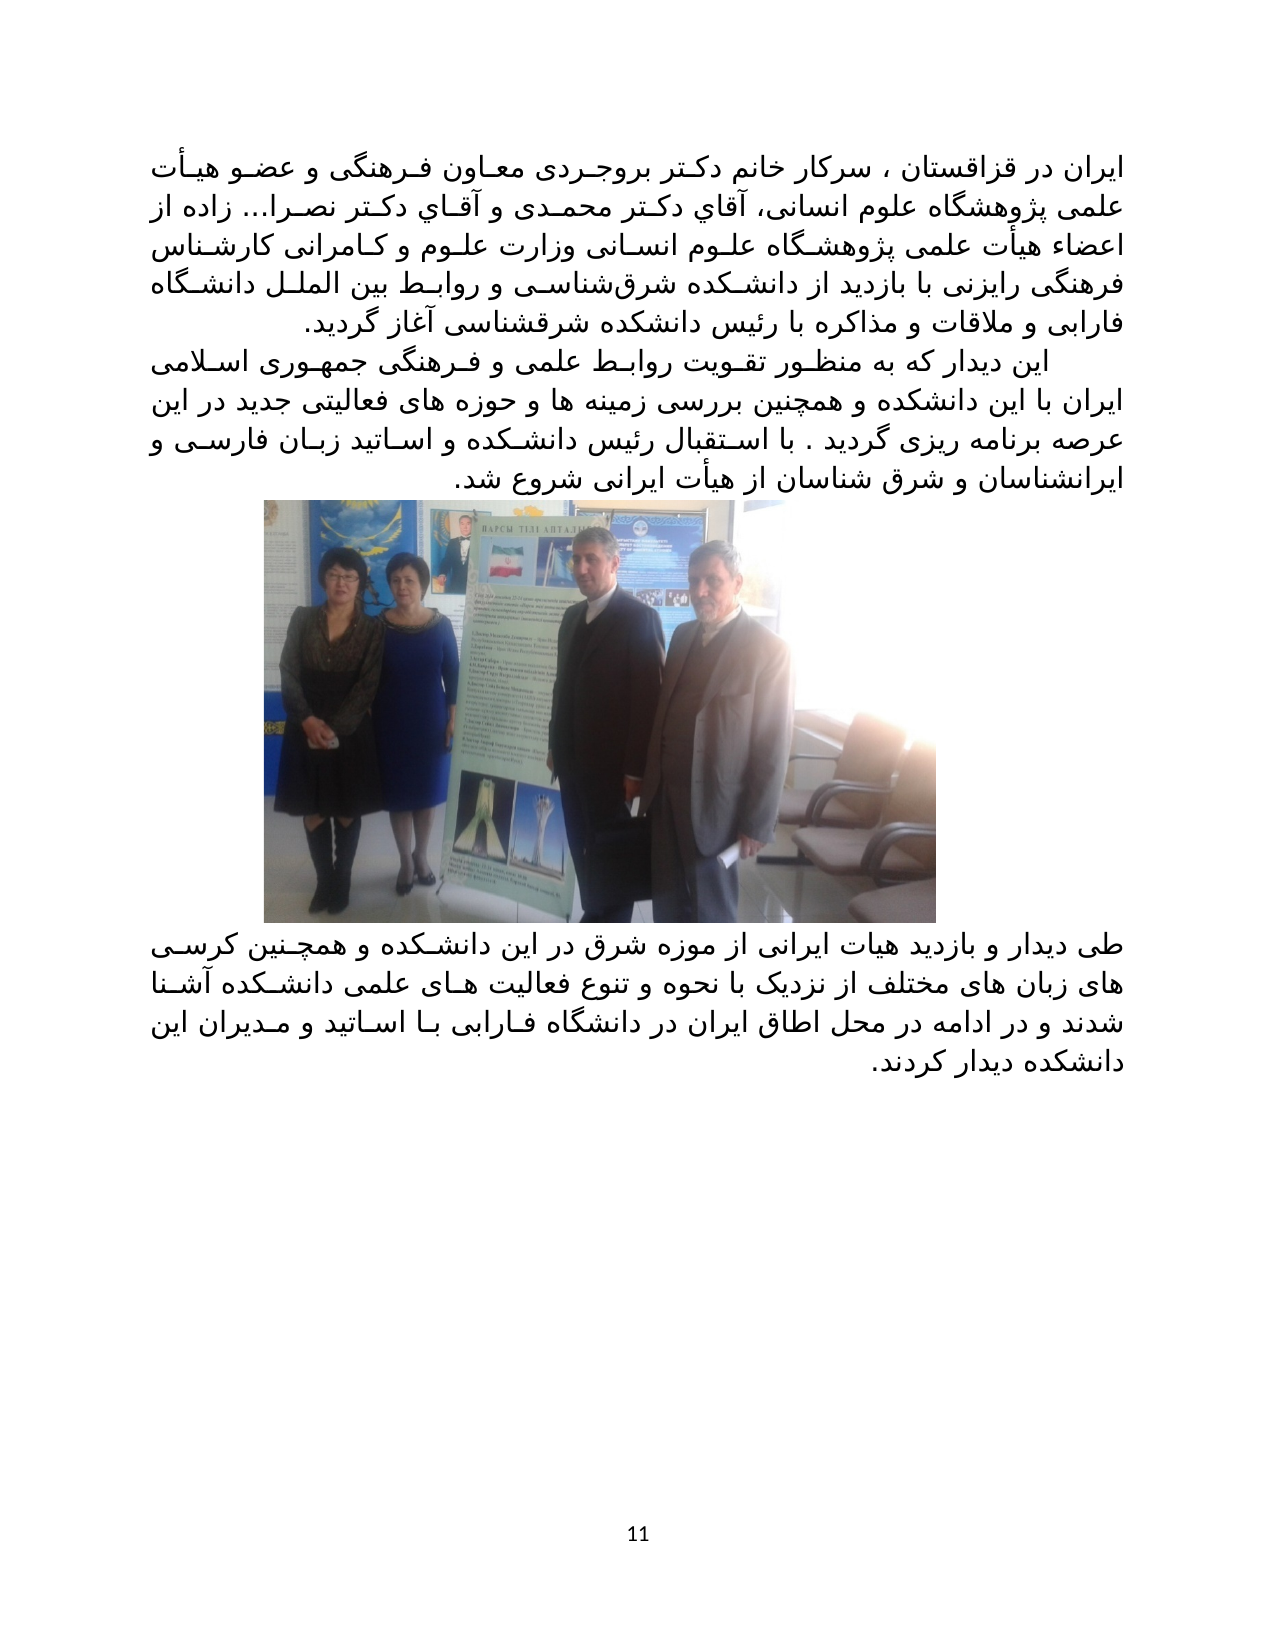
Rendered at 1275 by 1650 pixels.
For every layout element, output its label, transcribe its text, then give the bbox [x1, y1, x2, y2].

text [150, 150, 1125, 340]
text این دیدار که به منظور تقویت روابط علمی و فرهنگی جمهوری اسلامی ایران با این دانشکده و همچنین بررسی زمینه ها و حوزه های فعالیتی جدید در این عرصه برنامه ریزی گردید . با استقبال رئیس دانشکده و اساتید زبان فارسی و ایرانشناسان و شرق شناسان از هیأت ایرانی شروع شد. [150, 345, 1125, 496]
text طی دیدار و بازدید هیات ایرانی از موزه شرق در این دانشکده و همچنین کرسی های زبان های مختلف از نزدیک با نحوه و تنوع فعالیت های علمی دانشکده آشنا شدند و در ادامه در محل اطاق ایران در دانشگاه فارابی با اساتید و مديران اين دانشكده ديدار كردند. [150, 927, 1125, 1078]
picture [263, 500, 936, 923]
